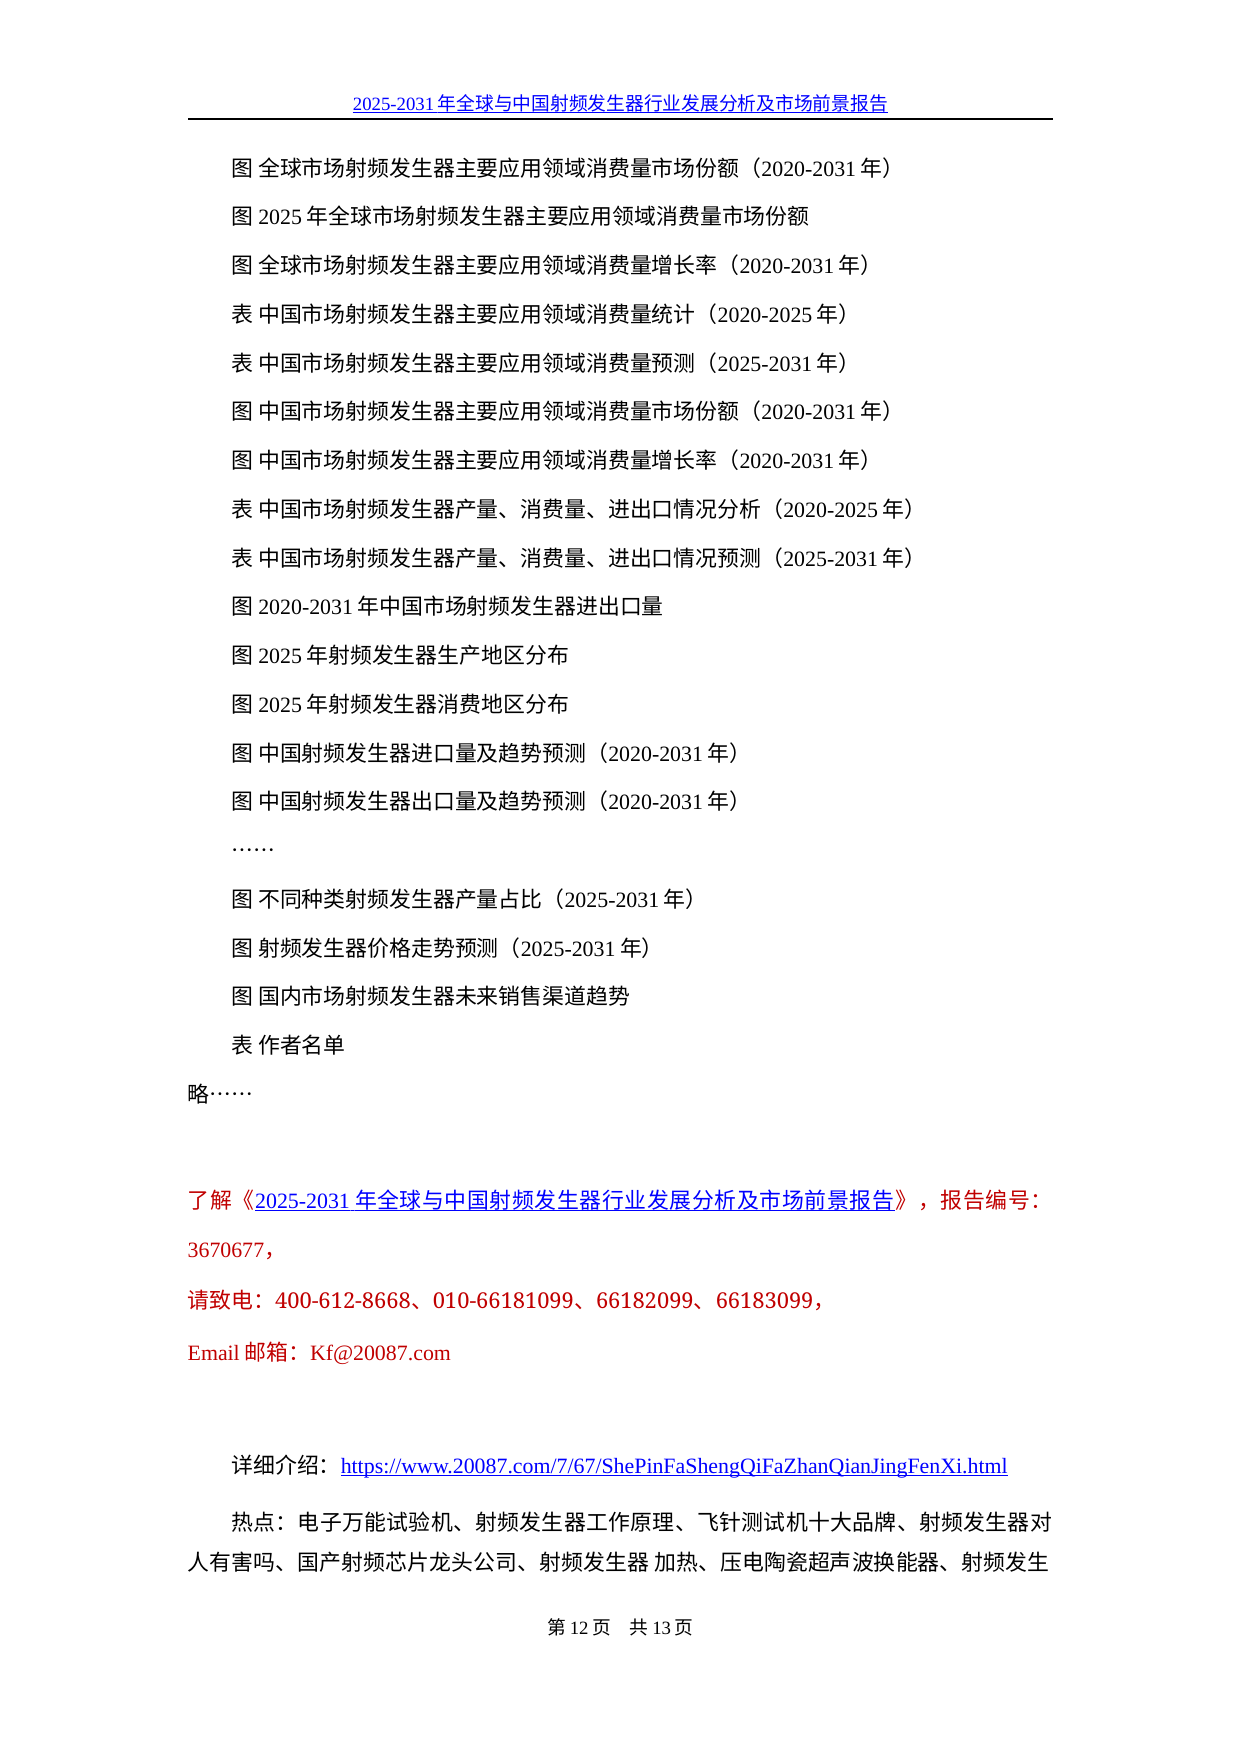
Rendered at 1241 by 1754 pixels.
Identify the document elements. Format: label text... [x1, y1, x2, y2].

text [187, 1504, 1053, 1577]
text 详细介绍：https://www.20087.com/7/67/ShePinFaShengQiFaZhanQianJingFenXi.html [187, 1448, 1053, 1480]
text Email邮箱：Kf@20087.com [187, 1335, 1053, 1367]
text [187, 150, 1053, 1109]
text 请致电：400-612-8668、010-66181099、66182099、66183099， [187, 1283, 1053, 1316]
text 了解《2025-2031年全球与中国射频发生器行业发展分析及市场前景报告》，报告编号：3670677， [187, 1183, 1053, 1264]
